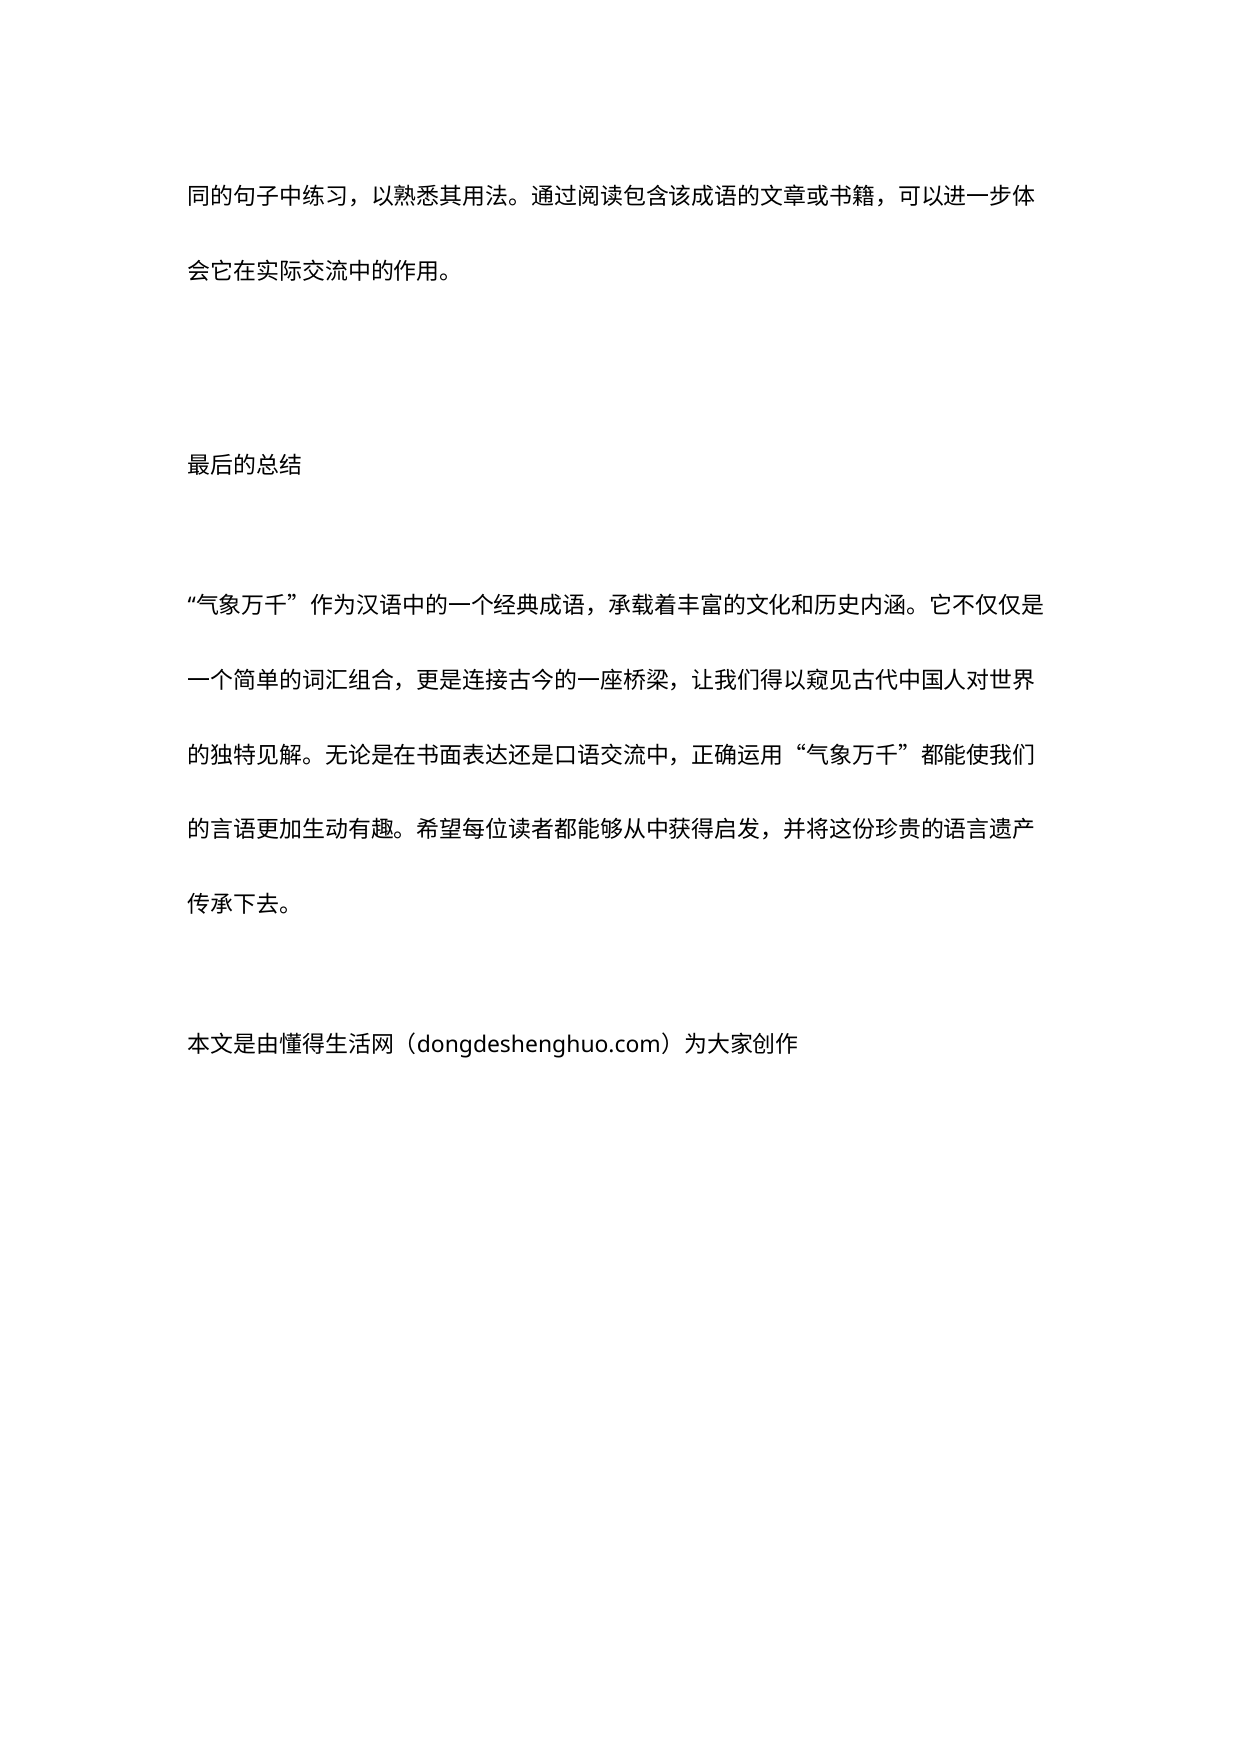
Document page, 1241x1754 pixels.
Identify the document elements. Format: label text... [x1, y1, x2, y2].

text 本文是由懂得生活网（dongdeshenghuo.com）为大家创作 [187, 1011, 1053, 1076]
text 最后的总结 [187, 431, 1053, 496]
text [187, 162, 1053, 302]
text “气象万千”作为汉语中的一个经典成语，承载着丰富的文化和历史内涵。它不仅仅是一个简单的词汇组合，更是连接古今的一座桥梁，让我们得以窥见古代中国人对世界的独特见解。无论是在书面表达还是口语交流中，正确运用“气象万千”都能使我们的言语更加生动有趣。希望每位读者都能够从中获得启发，并将这份珍贵的语言遗产传承下去。 [187, 571, 1053, 935]
